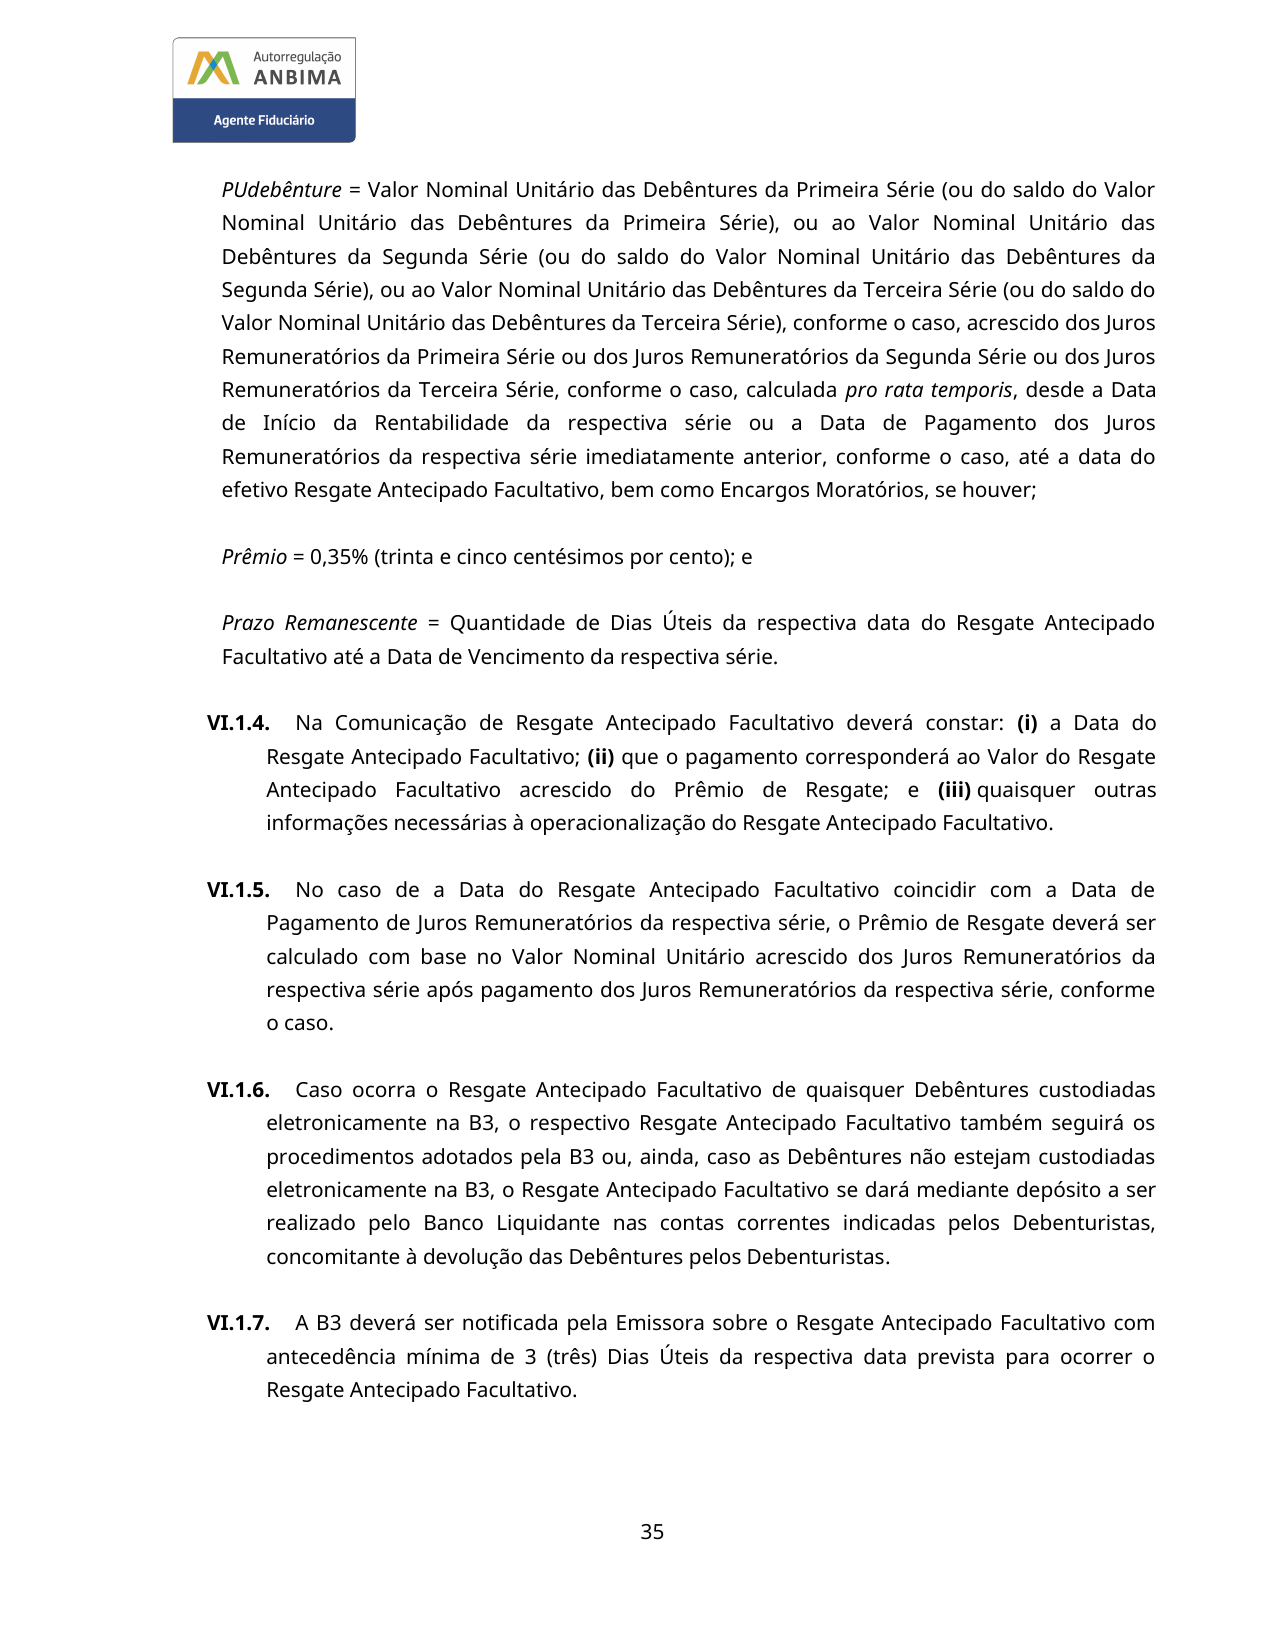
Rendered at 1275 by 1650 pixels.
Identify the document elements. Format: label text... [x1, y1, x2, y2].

list No caso de a Data do Resgate Antecipado Facultativo coincidir com a Data de Pagamento de Juros Remuneratórios da respectiva série, o Prêmio de Resgate deverá ser calculado com base no Valor Nominal Unitário acrescido dos Juros Remuneratórios da respectiva série após pagamento dos Juros Remuneratórios da respectiva série, conforme o caso. [207, 871, 1157, 1037]
list Caso ocorra o Resgate Antecipado Facultativo de quaisquer Debêntures custodiadas eletronicamente na B3, o respectivo Resgate Antecipado Facultativo também seguirá os procedimentos adotados pela B3 ou, ainda, caso as Debêntures não estejam custodiadas eletronicamente na B3, o Resgate Antecipado Facultativo se dará mediante depósito a ser realizado pelo Banco Liquidante nas contas correntes indicadas pelos Debenturistas, concomitante à devolução das Debêntures pelos Debenturistas. [207, 1071, 1157, 1271]
list Na Comunicação de Resgate Antecipado Facultativo deverá constar: (i) a Data do Resgate Antecipado Facultativo; (ii) que o pagamento corresponderá ao Valor do Resgate Antecipado Facultativo acrescido do Prêmio de Resgate; e (iii) quaisquer outras informações necessárias à operacionalização do Resgate Antecipado Facultativo. [207, 704, 1157, 837]
picture [172, 37, 356, 143]
list PUdebênture = Valor Nominal Unitário das Debêntures da Primeira Série (ou do saldo do Valor Nominal Unitário das Debêntures da Primeira Série), ou ao Valor Nominal Unitário das Debêntures da Segunda Série (ou do saldo do Valor Nominal Unitário das Debêntures da Segunda Série), ou ao Valor Nominal Unitário das Debêntures da Terceira Série (ou do saldo do Valor Nominal Unitário das Debêntures da Terceira Série), conforme o caso, acrescido dos Juros Remuneratórios da Primeira Série ou dos Juros Remuneratórios da Segunda Série ou dos Juros Remuneratórios da Terceira Série, conforme o caso, calculada pro rata temporis, desde a Data de Início da Rentabilidade da respectiva série ou a Data de Pagamento dos Juros Remuneratórios da respectiva série imediatamente anterior, conforme o caso, até a data do efetivo Resgate Antecipado Facultativo, bem como Encargos Moratórios, se houver; [221, 171, 1157, 504]
list Prêmio = 0,35% (trinta e cinco centésimos por cento); e [221, 537, 1157, 571]
list Prazo Remanescente = Quantidade de Dias Úteis da respectiva data do Resgate Antecipado Facultativo até a Data de Vencimento da respectiva série. [222, 604, 1157, 671]
list A B3 deverá ser notificada pela Emissora sobre o Resgate Antecipado Facultativo com antecedência mínima de 3 (três) Dias Úteis da respectiva data prevista para ocorrer o Resgate Antecipado Facultativo. [207, 1304, 1157, 1404]
